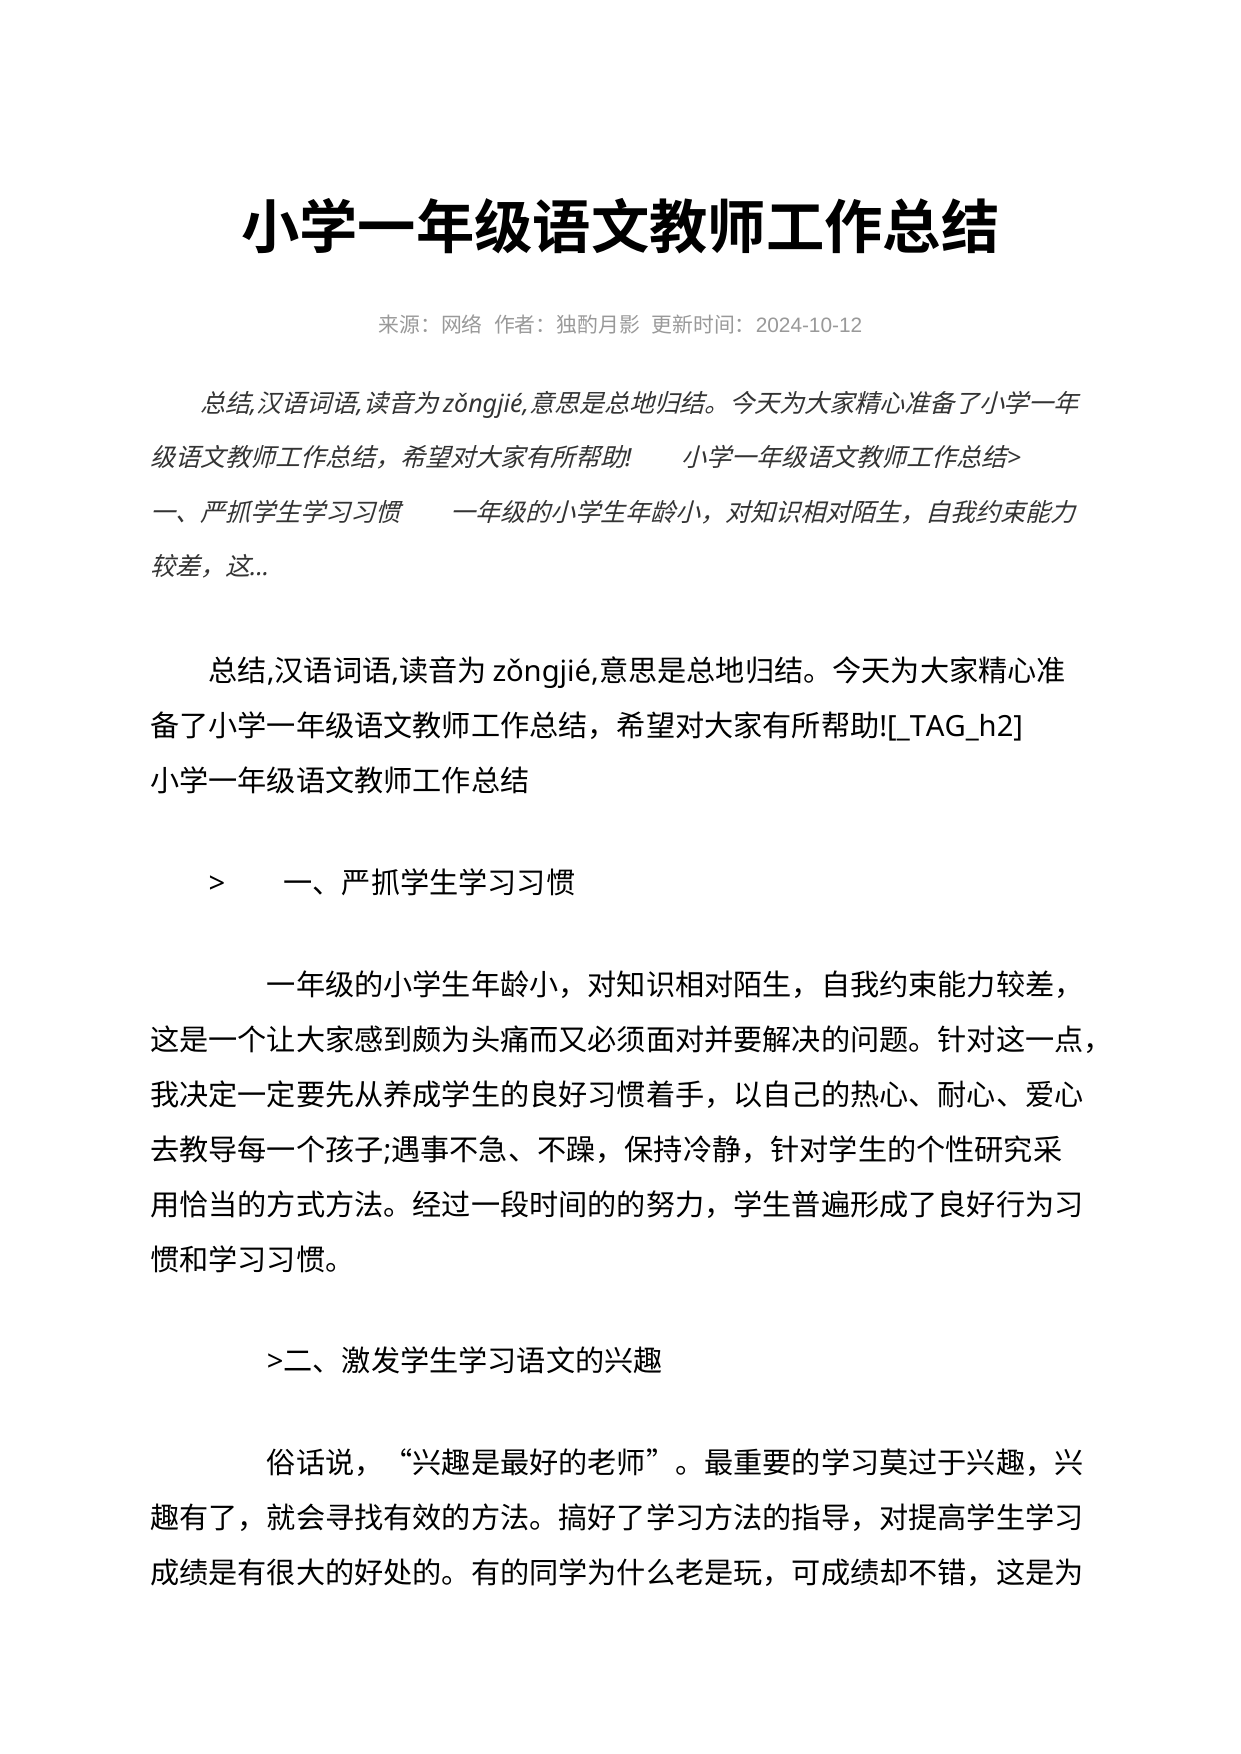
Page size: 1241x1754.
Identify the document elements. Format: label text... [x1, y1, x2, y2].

text > 一、严抓学生学习习惯 [150, 859, 1090, 902]
text >二、激发学生学习语文的兴趣 [150, 1338, 1090, 1380]
text 总结,汉语词语,读音为zǒngjié,意思是总地归结。今天为大家精心准备了小学一年级语文教师工作总结，希望对大家有所帮助![_TAG_h2] 小学一年级语文教师工作总结 [150, 648, 1090, 800]
text 一年级的小学生年龄小，对知识相对陌生，自我约束能力较差，这是一个让大家感到颇为头痛而又必须面对并要解决的问题。针对这一点，我决定一定要先从养成学生的良好习惯着手，以自己的热心、耐心、爱心去教导每一个孩子;遇事不急、不躁，保持冷静，针对学生的个性研究采用恰当的方式方法。经过一段时间的的努力，学生普遍形成了良好行为习惯和学习习惯。 [150, 962, 1090, 1278]
text 总结,汉语词语,读音为zǒngjié,意思是总地归结。今天为大家精心准备了小学一年级语文教师工作总结，希望对大家有所帮助! 小学一年级语文教师工作总结> 一、严抓学生学习习惯 一年级的小学生年龄小，对知识相对陌生，自我约束能力较差，这... [150, 383, 1090, 583]
subtitle 小学一年级语文教师工作总结 [150, 181, 1090, 266]
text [150, 1440, 1090, 1592]
text 来源：网络 作者：独酌月影 更新时间：2024-10-12 [150, 313, 1090, 337]
